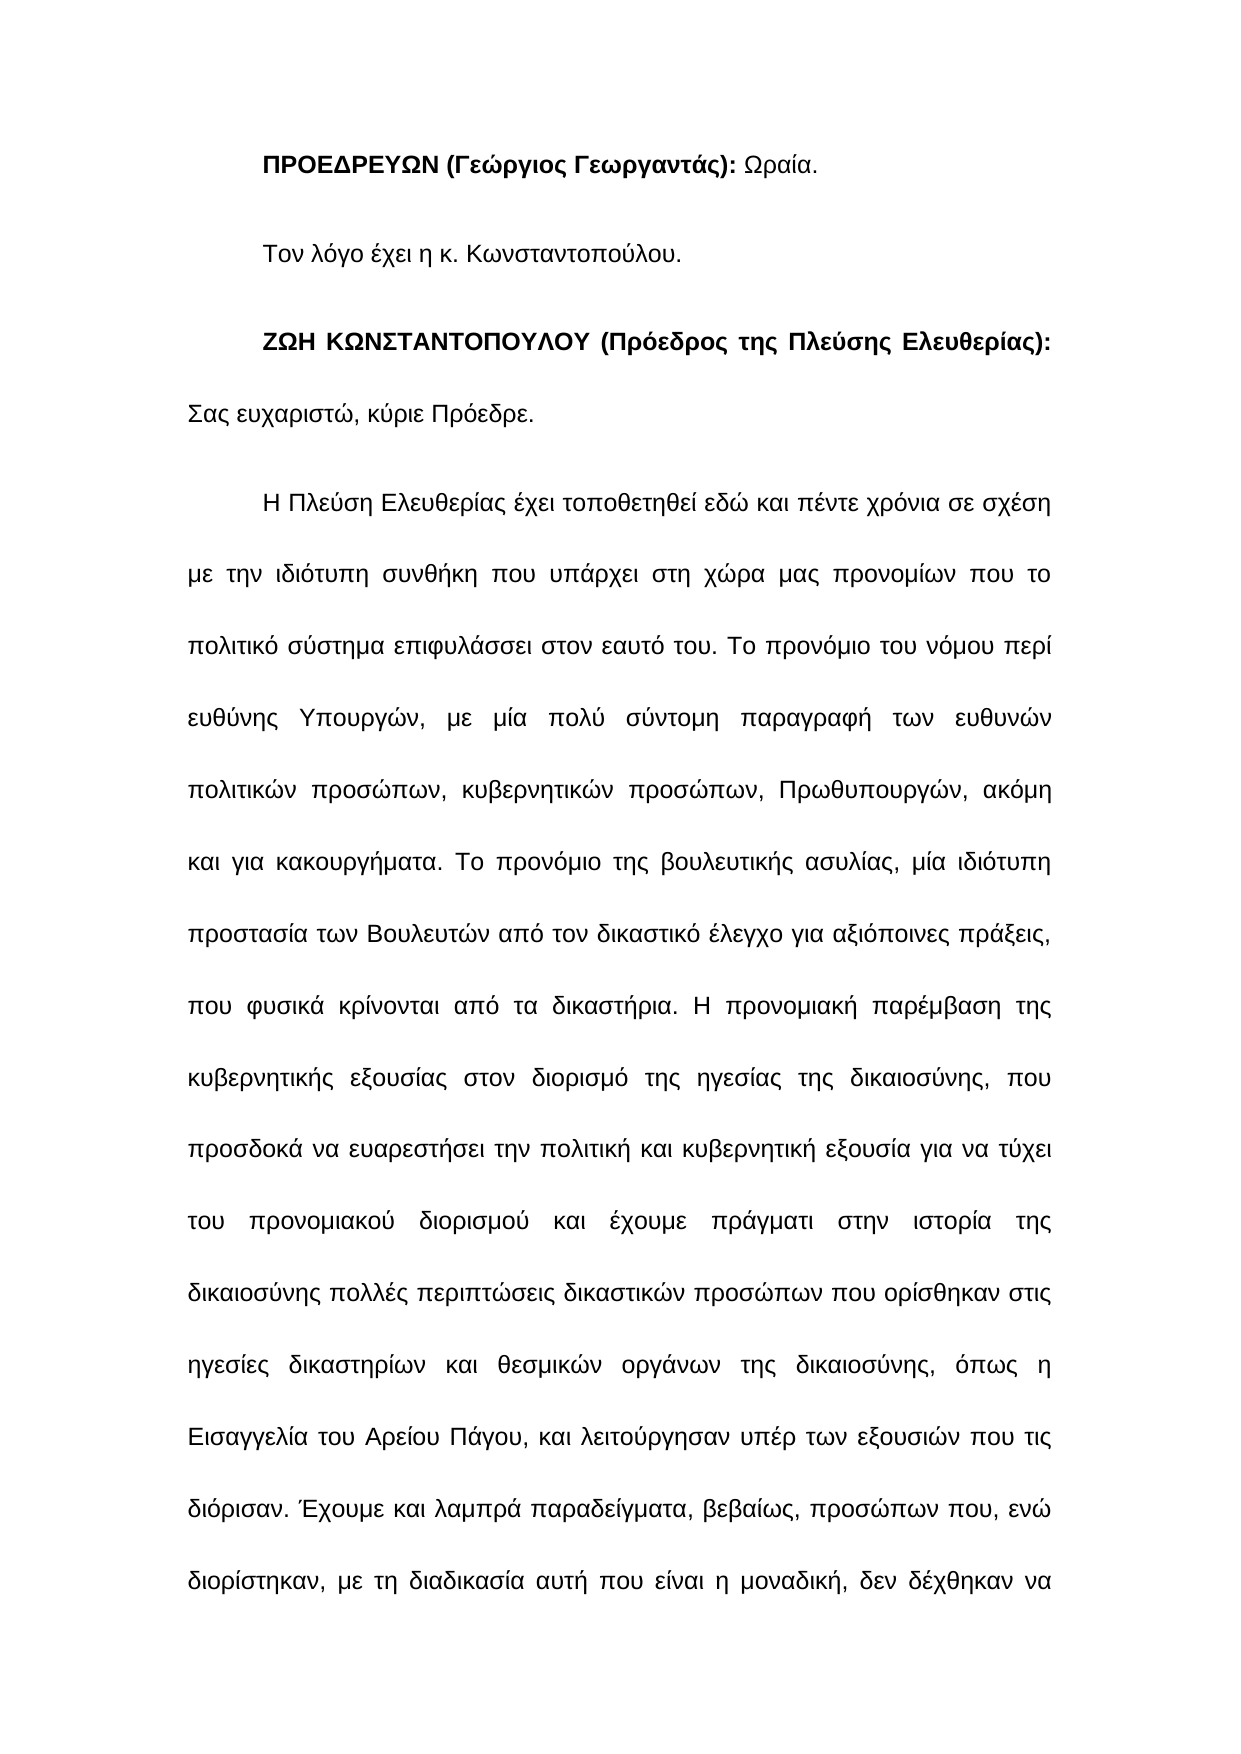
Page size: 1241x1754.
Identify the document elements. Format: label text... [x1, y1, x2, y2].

text ΖΩΗ ΚΩΝΣΤΑΝΤΟΠΟΥΛΟΥ (Πρόεδρος της Πλεύσης Ελευθερίας): Σας ευχαριστώ, κύριε Πρόεδρε. [187, 327, 1053, 428]
text ΠΡΟΕΔΡΕΥΩΝ (Γεώργιος Γεωργαντάς): Ωραία. [187, 150, 1053, 179]
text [187, 487, 1053, 1594]
text Τον λόγο έχει η κ. Κωνσταντοπούλου. [187, 238, 1053, 267]
